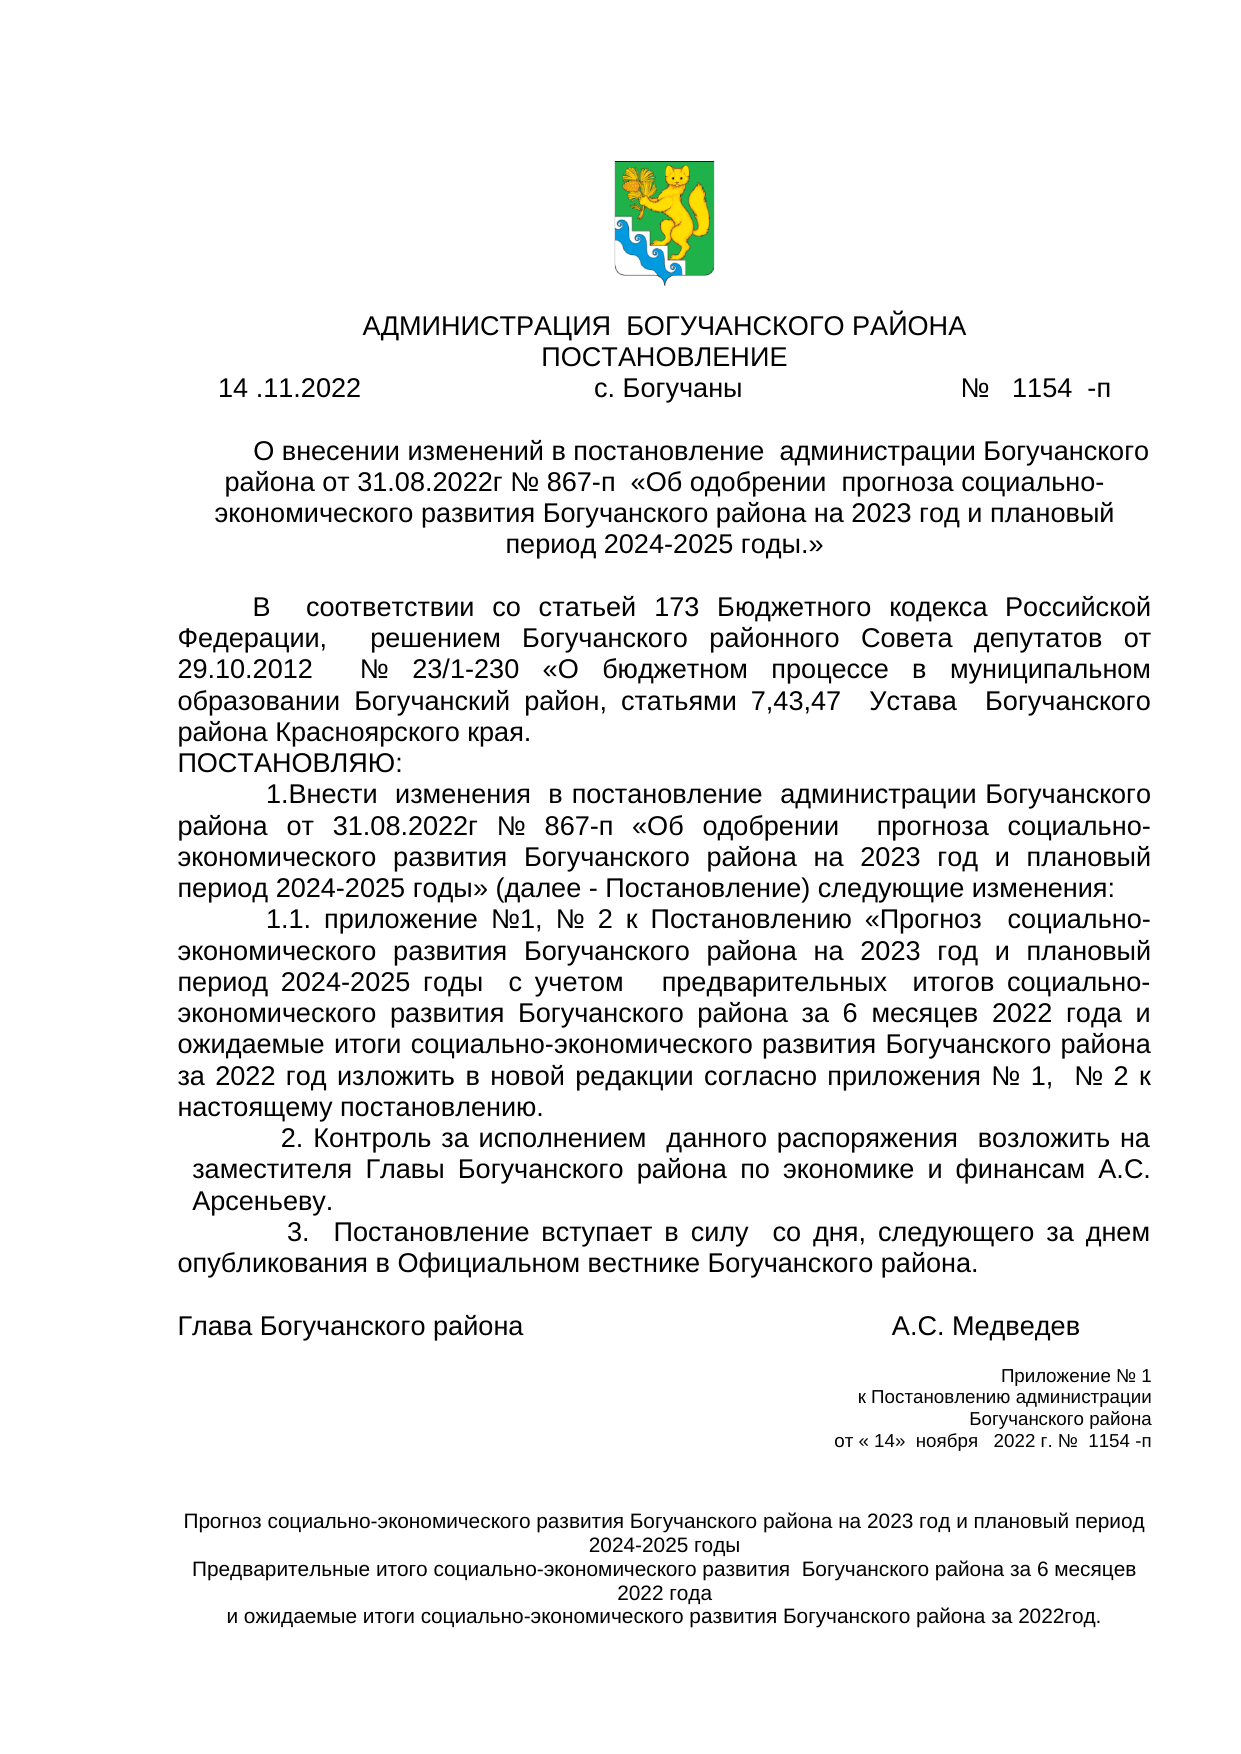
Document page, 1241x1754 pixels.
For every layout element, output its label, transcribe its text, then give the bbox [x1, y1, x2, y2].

text 1.1. приложение №1, № 2 к Постановлению «Прогноз социально-экономического развития Богучанского района на 2023 год и плановый период 2024-2025 годы с учетом предварительных итогов социально-экономического развития Богучанского района за 6 месяцев 2022 года и ожидаемые итоги социально-экономического развития Богучанского района за 2022 год изложить в новой редакции согласно приложения № 1, № 2 к настоящему постановлению. [177, 903, 1152, 1122]
text и ожидаемые итоги социально-экономического развития Богучанского района за 2022год. [177, 1604, 1152, 1628]
text 2. Контроль за исполнением данного распоряжения возложить на заместителя Главы Богучанского района по экономике и финансам А.С. Арсеньеву. [192, 1122, 1152, 1216]
text 3. Постановление вступает в силу со дня, следующего за днем опубликования в Официальном вестнике Богучанского района. [177, 1216, 1152, 1278]
text Прогноз социально-экономического развития Богучанского района на 2023 год и плановый период 2024-2025 годы [177, 1508, 1152, 1556]
text ПОСТАНОВЛЯЮ: [177, 747, 1152, 778]
text АДМИНИСТРАЦИЯ БОГУЧАНСКОГО РАЙОНА [177, 309, 1152, 341]
text В соответствии со статьей 173 Бюджетного кодекса Российской Федерации, решением Богучанского районного Совета депутатов от 29.10.2012 № 23/1-230 «О бюджетном процессе в муниципальном образовании Богучанский район, статьями 7,43,47 Устава Богучанского района Красноярского края. [177, 591, 1152, 747]
text 14 .11.2022 с. Богучаны № 1154 -п [177, 372, 1152, 403]
text Предварительные итого социально-экономического развития Богучанского района за 6 месяцев 2022 года [177, 1556, 1152, 1604]
text ПОСТАНОВЛЕНИЕ [177, 341, 1152, 372]
text Богучанского района [177, 1408, 1152, 1429]
text 1.Внести изменения в постановление администрации Богучанского района от 31.08.2022г № 867-п «Об одобрении прогноза социально-экономического развития Богучанского района на 2023 год и плановый период 2024-2025 годы» (далее - Постановление) следующие изменения: [177, 778, 1152, 903]
text Приложение № 1 [177, 1365, 1152, 1386]
text Глава Богучанского района А.С. Медведев [177, 1309, 1152, 1341]
text от « 14» ноября 2022 г. № 1154 -п [177, 1429, 1152, 1451]
text к Постановлению администрации [177, 1386, 1152, 1408]
picture [614, 161, 715, 286]
text О внесении изменений в постановление администрации Богучанского района от 31.08.2022г № 867-п «Об одобрении прогноза социально-экономического развития Богучанского района на 2023 год и плановый период 2024-2025 годы.» [177, 434, 1152, 559]
